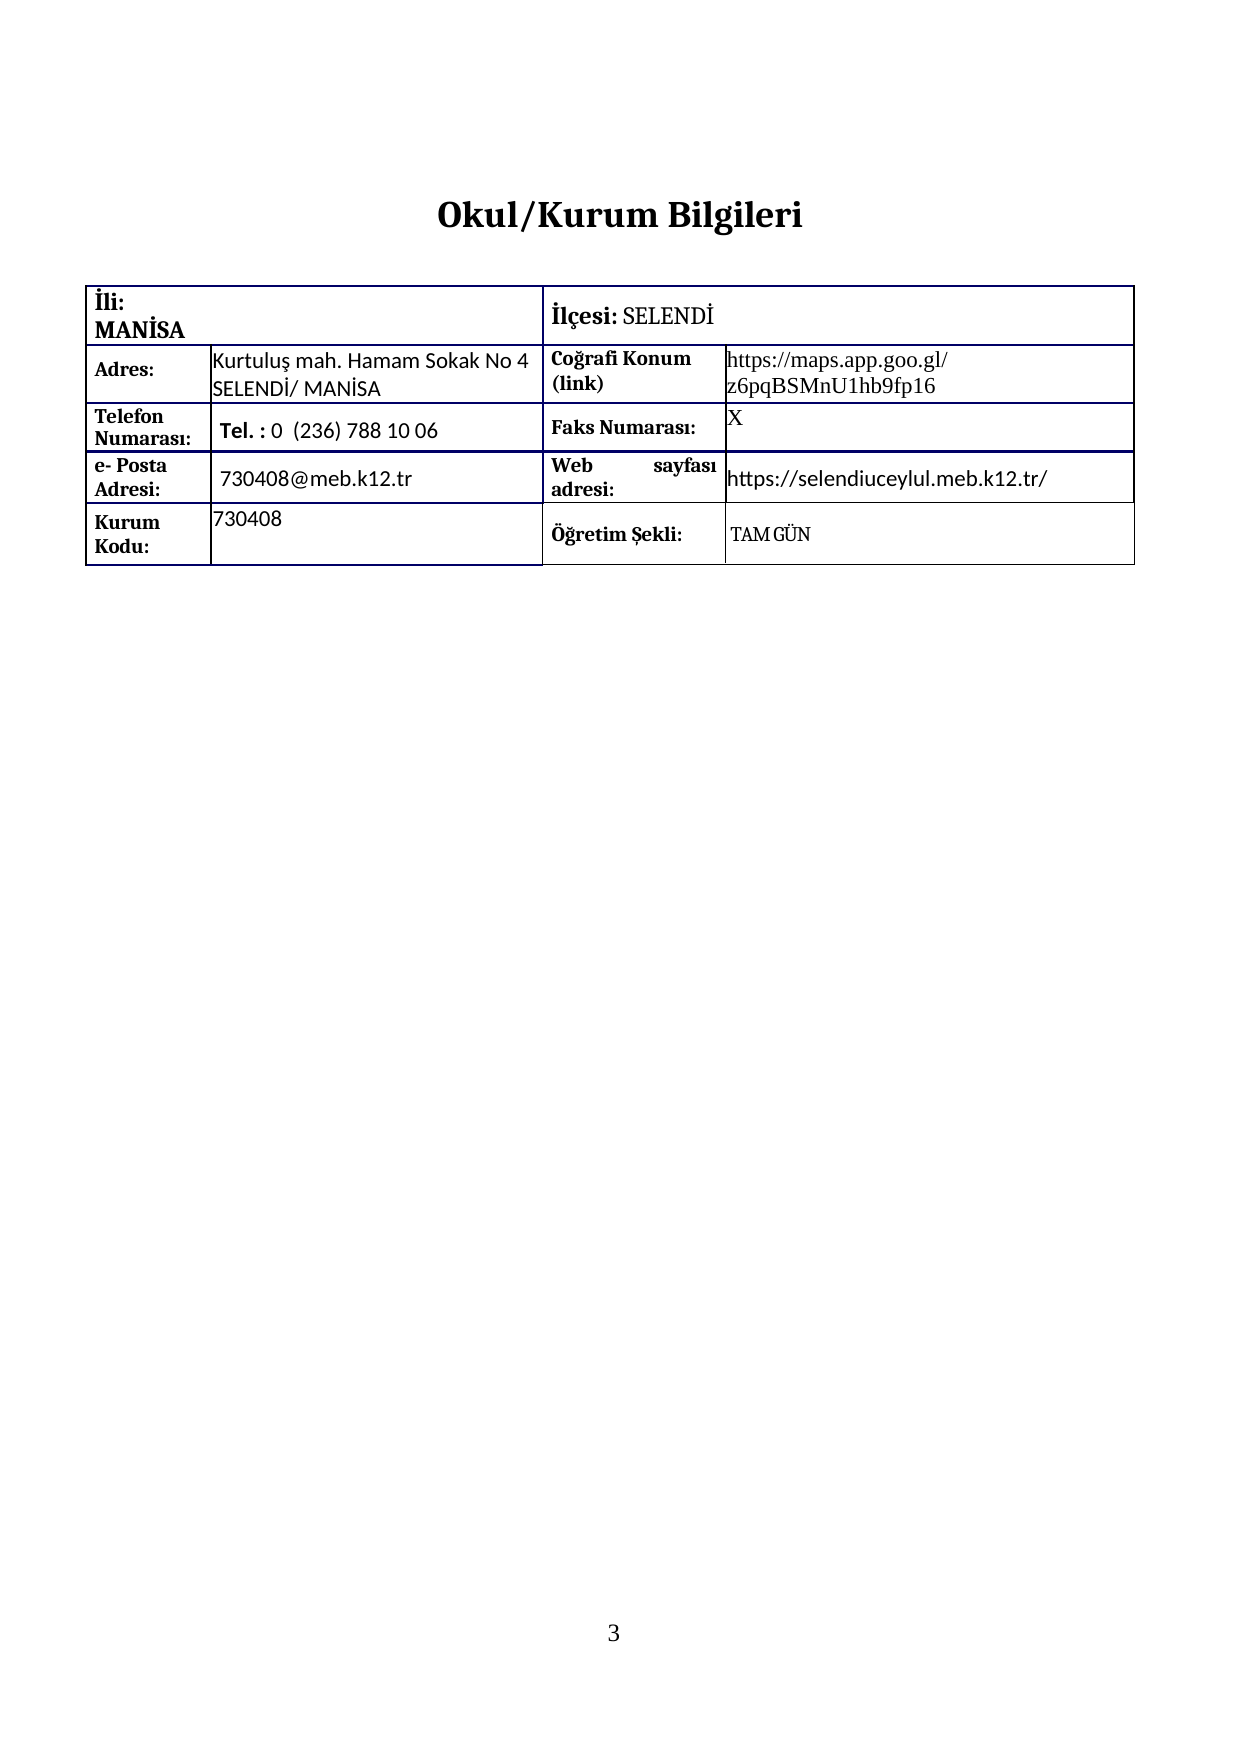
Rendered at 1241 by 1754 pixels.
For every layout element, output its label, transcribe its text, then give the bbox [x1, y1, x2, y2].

table_cell TAM GÜN [726, 503, 1134, 564]
table_cell https://selendiuceylul.meb.k12.tr/ [727, 453, 1133, 502]
table_cell Adres: [87, 346, 210, 402]
table_cell Faks Numarası: [544, 404, 725, 450]
table_cell Kurum Kodu: [87, 504, 210, 564]
table_cell Kurtuluş mah. Hamam Sokak No 4 SELENDİ/ MANİSA [212, 346, 542, 402]
table_cell e- Posta Adresi: [87, 453, 210, 502]
table_cell X [727, 404, 1133, 450]
table_cell Tel. : 0 (236) 788 10 06 [212, 404, 542, 450]
table_cell Telefon Numarası: [87, 404, 210, 450]
table_cell https://maps.app.goo.gl/z6pqBSMnU1hb9fp16 [727, 346, 1133, 402]
text Okul/Kurum Bilgileri [58, 194, 1182, 237]
table_cell Coğrafi Konum (link) [544, 346, 725, 402]
table_cell Web sayfası adresi: [544, 453, 725, 502]
table_cell Öğretim Şekli: [543, 503, 726, 564]
table_header İli: MANİSA [87, 287, 542, 344]
table_header İlçesi: SELENDİ [544, 287, 1133, 344]
table_cell 730408 [212, 504, 542, 564]
table_cell 730408@meb.k12.tr [212, 453, 542, 502]
